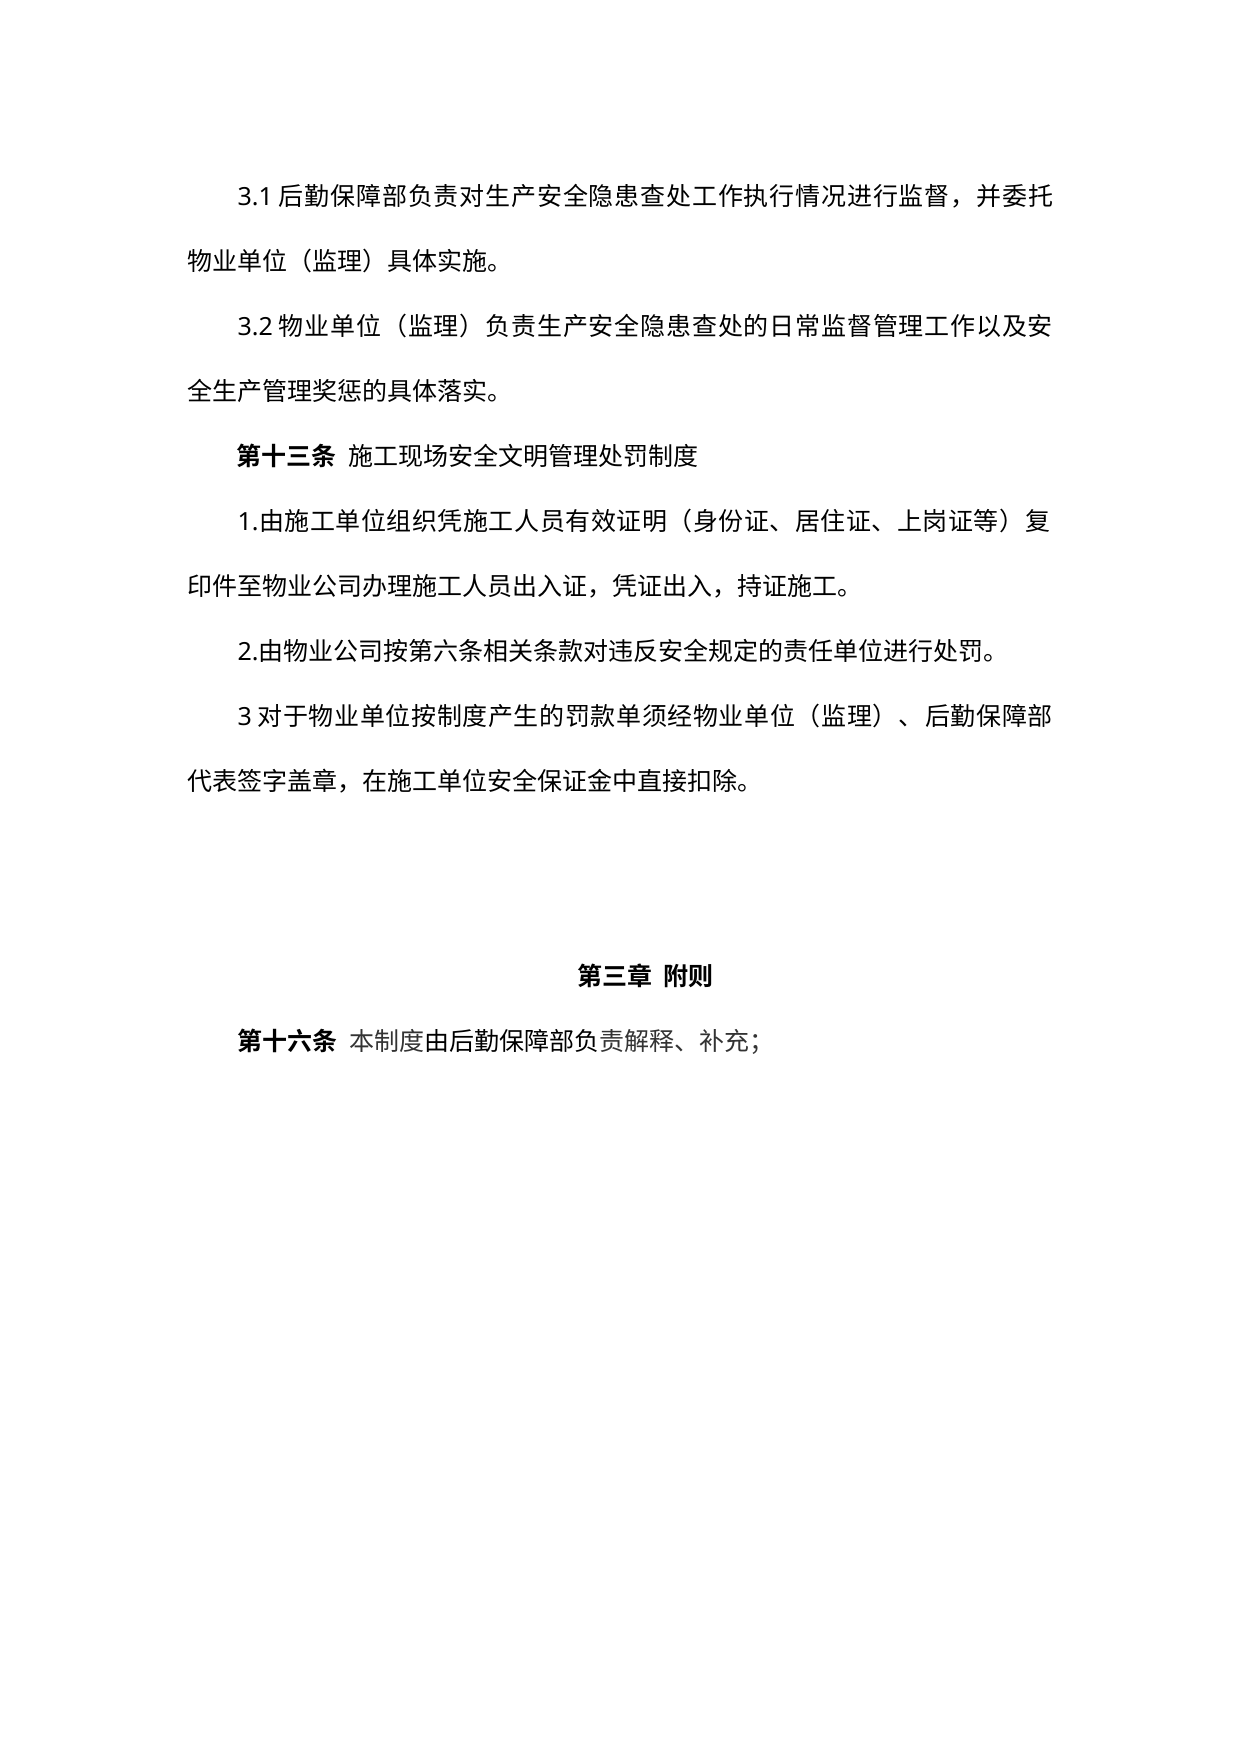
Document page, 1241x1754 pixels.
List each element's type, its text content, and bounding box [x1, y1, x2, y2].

text 3.2物业单位（监理）负责生产安全隐患查处的日常监督管理工作以及安全生产管理奖惩的具体落实。 [187, 292, 1053, 422]
text 3对于物业单位按制度产生的罚款单须经物业单位（监理）、后勤保障部代表签字盖章，在施工单位安全保证金中直接扣除。 [187, 682, 1053, 812]
text 第十六条 本制度由后勤保障部负责解释、补充； [187, 1007, 1053, 1072]
text 1.由施工单位组织凭施工人员有效证明（身份证、居住证、上岗证等）复印件至物业公司办理施工人员出入证，凭证出入，持证施工。 [187, 487, 1053, 617]
text 3.1后勤保障部负责对生产安全隐患查处工作执行情况进行监督，并委托物业单位（监理）具体实施。 [187, 162, 1053, 292]
text 第三章 附则 [187, 942, 1053, 1007]
text 第十三条 施工现场安全文明管理处罚制度 [187, 422, 1053, 487]
text 2.由物业公司按第六条相关条款对违反安全规定的责任单位进行处罚。 [187, 617, 1053, 682]
